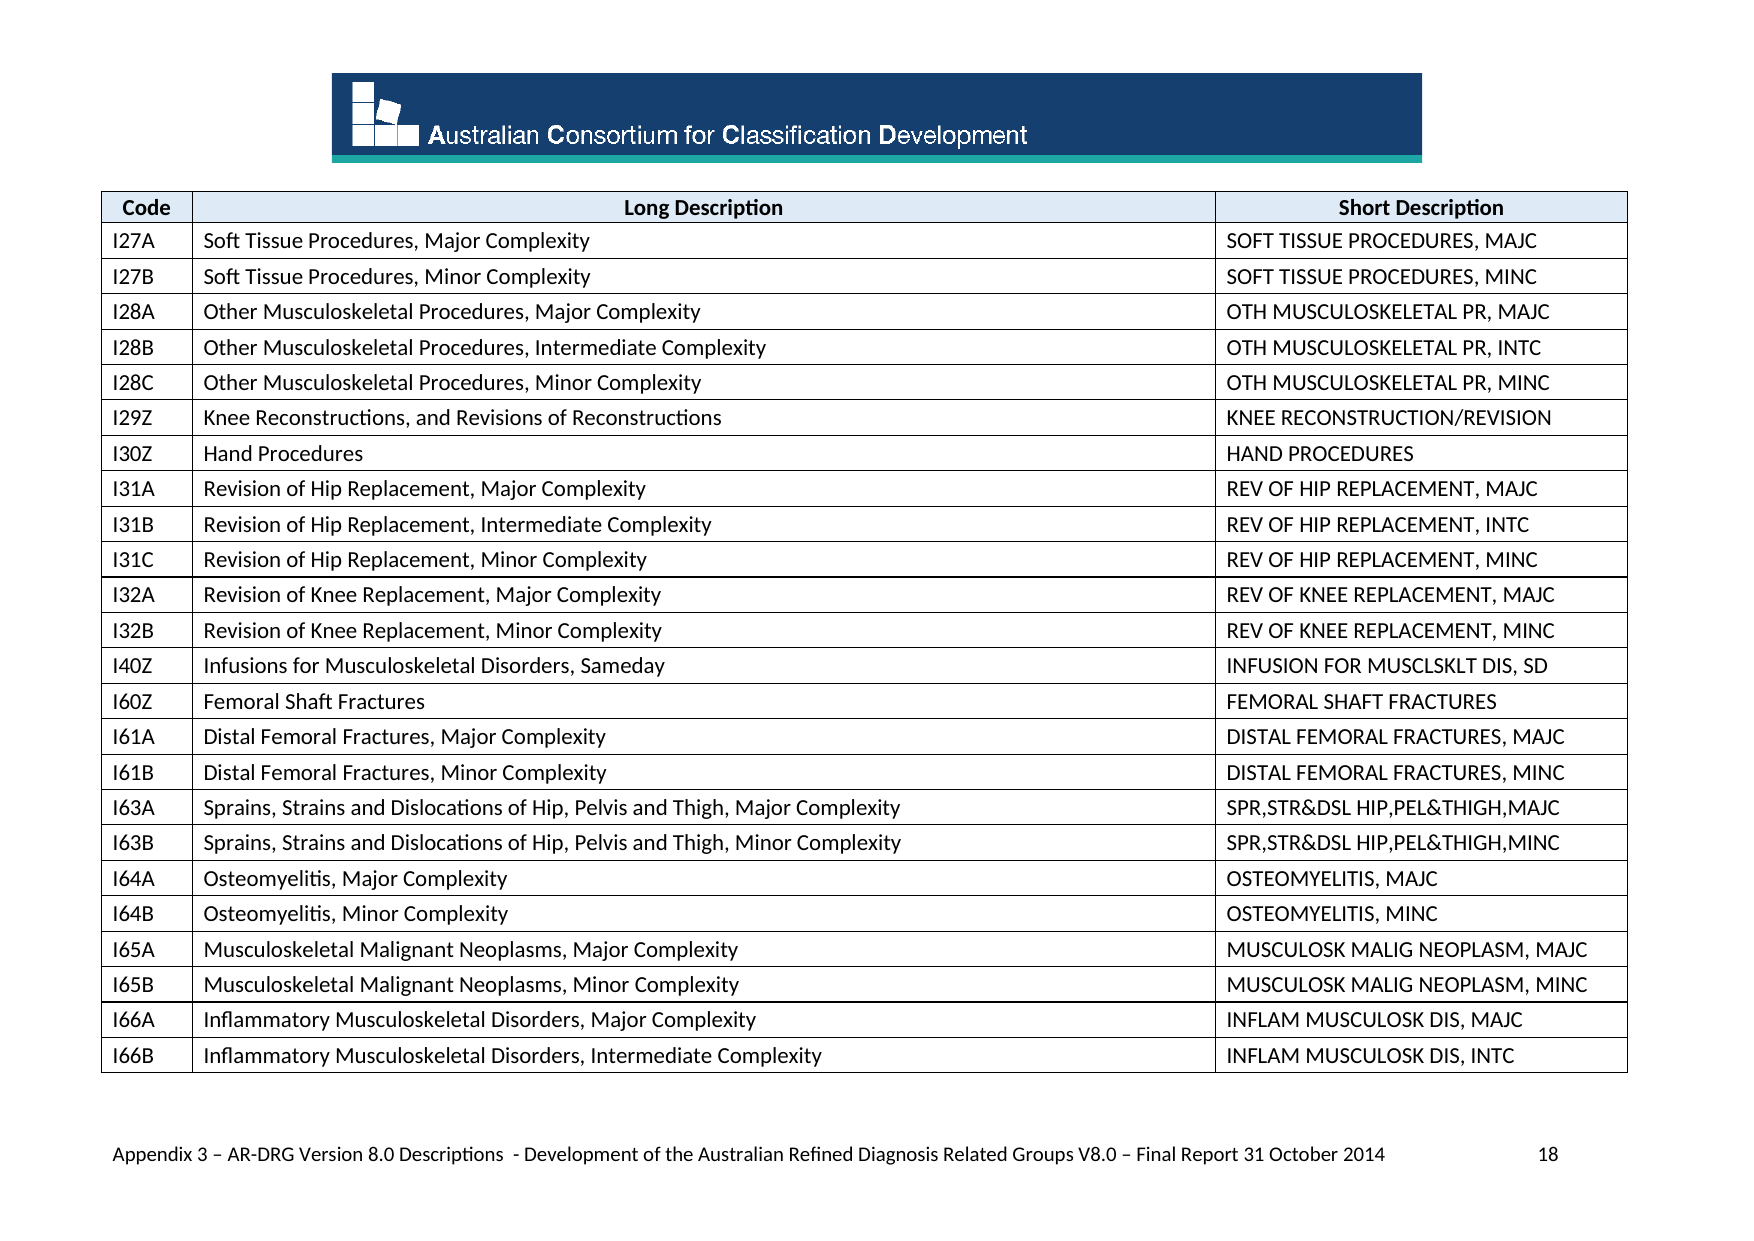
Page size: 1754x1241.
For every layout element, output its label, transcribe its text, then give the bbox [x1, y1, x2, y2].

table_cell Revision of Hip Replacement, Intermediate Complexity [193, 507, 1215, 541]
table_cell Other Musculoskeletal Procedures, Major Complexity [193, 294, 1215, 328]
table_cell I63A [102, 790, 192, 824]
table_cell I30Z [102, 436, 192, 470]
table_cell DISTAL FEMORAL FRACTURES, MINC [1216, 755, 1627, 789]
table_cell OTH MUSCULOSKELETAL PR, MAJC [1216, 294, 1627, 328]
table_cell REV OF KNEE REPLACEMENT, MINC [1216, 613, 1627, 647]
table_cell INFLAM MUSCULOSK DIS, INTC [1216, 1038, 1627, 1072]
table_cell I28B [102, 330, 192, 364]
table_cell I65A [102, 932, 192, 966]
table_cell SOFT TISSUE PROCEDURES, MAJC [1216, 223, 1627, 258]
table_cell MUSCULOSK MALIG NEOPLASM, MAJC [1216, 932, 1627, 966]
table_cell Distal Femoral Fractures, Major Complexity [193, 719, 1215, 753]
table_cell I31C [102, 542, 192, 576]
table_cell I32A [102, 578, 192, 612]
table_cell DISTAL FEMORAL FRACTURES, MAJC [1216, 719, 1627, 753]
table_cell I28A [102, 294, 192, 328]
table_header Long Description [193, 192, 1215, 222]
table_cell OSTEOMYELITIS, MINC [1216, 896, 1627, 931]
table_cell OTH MUSCULOSKELETAL PR, INTC [1216, 330, 1627, 364]
table_cell I64B [102, 896, 192, 931]
table_cell Revision of Knee Replacement, Major Complexity [193, 578, 1215, 612]
table_cell Revision of Hip Replacement, Minor Complexity [193, 542, 1215, 576]
table_cell SOFT TISSUE PROCEDURES, MINC [1216, 259, 1627, 293]
table_cell I40Z [102, 648, 192, 683]
table_cell Inflammatory Musculoskeletal Disorders, Major Complexity [193, 1003, 1215, 1037]
table_cell INFUSION FOR MUSCLSKLT DIS, SD [1216, 648, 1627, 683]
table_cell OSTEOMYELITIS, MAJC [1216, 861, 1627, 895]
table_cell Knee Reconstructions, and Revisions of Reconstructions [193, 400, 1215, 435]
table_cell I64A [102, 861, 192, 895]
table_cell Soft Tissue Procedures, Minor Complexity [193, 259, 1215, 293]
table_cell Other Musculoskeletal Procedures, Intermediate Complexity [193, 330, 1215, 364]
table_cell SPR,STR&DSL HIP,PEL&THIGH,MINC [1216, 825, 1627, 860]
table_cell I66A [102, 1003, 192, 1037]
table_cell Femoral Shaft Fractures [193, 684, 1215, 718]
table_header Short Description [1216, 192, 1627, 222]
table_cell I29Z [102, 400, 192, 435]
table_cell I61B [102, 755, 192, 789]
table_cell INFLAM MUSCULOSK DIS, MAJC [1216, 1003, 1627, 1037]
table_cell I27B [102, 259, 192, 293]
table_cell Osteomyelitis, Minor Complexity [193, 896, 1215, 931]
table_cell I61A [102, 719, 192, 753]
table_cell I60Z [102, 684, 192, 718]
table_cell I31B [102, 507, 192, 541]
table_cell Osteomyelitis, Major Complexity [193, 861, 1215, 895]
table_cell Infusions for Musculoskeletal Disorders, Sameday [193, 648, 1215, 683]
table_cell Distal Femoral Fractures, Minor Complexity [193, 755, 1215, 789]
table_cell Inflammatory Musculoskeletal Disorders, Intermediate Complexity [193, 1038, 1215, 1072]
table_cell Revision of Hip Replacement, Major Complexity [193, 471, 1215, 506]
table_header Code [102, 192, 192, 222]
table_cell I31A [102, 471, 192, 506]
table_cell Sprains, Strains and Dislocations of Hip, Pelvis and Thigh, Minor Complexity [193, 825, 1215, 860]
table_cell REV OF HIP REPLACEMENT, MAJC [1216, 471, 1627, 506]
table_cell REV OF HIP REPLACEMENT, MINC [1216, 542, 1627, 576]
table_cell SPR,STR&DSL HIP,PEL&THIGH,MAJC [1216, 790, 1627, 824]
table_cell Other Musculoskeletal Procedures, Minor Complexity [193, 365, 1215, 399]
table_cell Soft Tissue Procedures, Major Complexity [193, 223, 1215, 258]
table_cell Musculoskeletal Malignant Neoplasms, Minor Complexity [193, 967, 1215, 1001]
table_cell I27A [102, 223, 192, 258]
table_cell REV OF KNEE REPLACEMENT, MAJC [1216, 578, 1627, 612]
table_cell Hand Procedures [193, 436, 1215, 470]
table_cell Musculoskeletal Malignant Neoplasms, Major Complexity [193, 932, 1215, 966]
table_cell I28C [102, 365, 192, 399]
table_cell I32B [102, 613, 192, 647]
table_cell Revision of Knee Replacement, Minor Complexity [193, 613, 1215, 647]
table_cell FEMORAL SHAFT FRACTURES [1216, 684, 1627, 718]
table_cell I66B [102, 1038, 192, 1072]
picture [331, 73, 1423, 163]
table_cell OTH MUSCULOSKELETAL PR, MINC [1216, 365, 1627, 399]
table_cell I65B [102, 967, 192, 1001]
table_cell I63B [102, 825, 192, 860]
table_cell HAND PROCEDURES [1216, 436, 1627, 470]
table_cell KNEE RECONSTRUCTION/REVISION [1216, 400, 1627, 435]
table_cell REV OF HIP REPLACEMENT, INTC [1216, 507, 1627, 541]
table_cell Sprains, Strains and Dislocations of Hip, Pelvis and Thigh, Major Complexity [193, 790, 1215, 824]
table_cell MUSCULOSK MALIG NEOPLASM, MINC [1216, 967, 1627, 1001]
